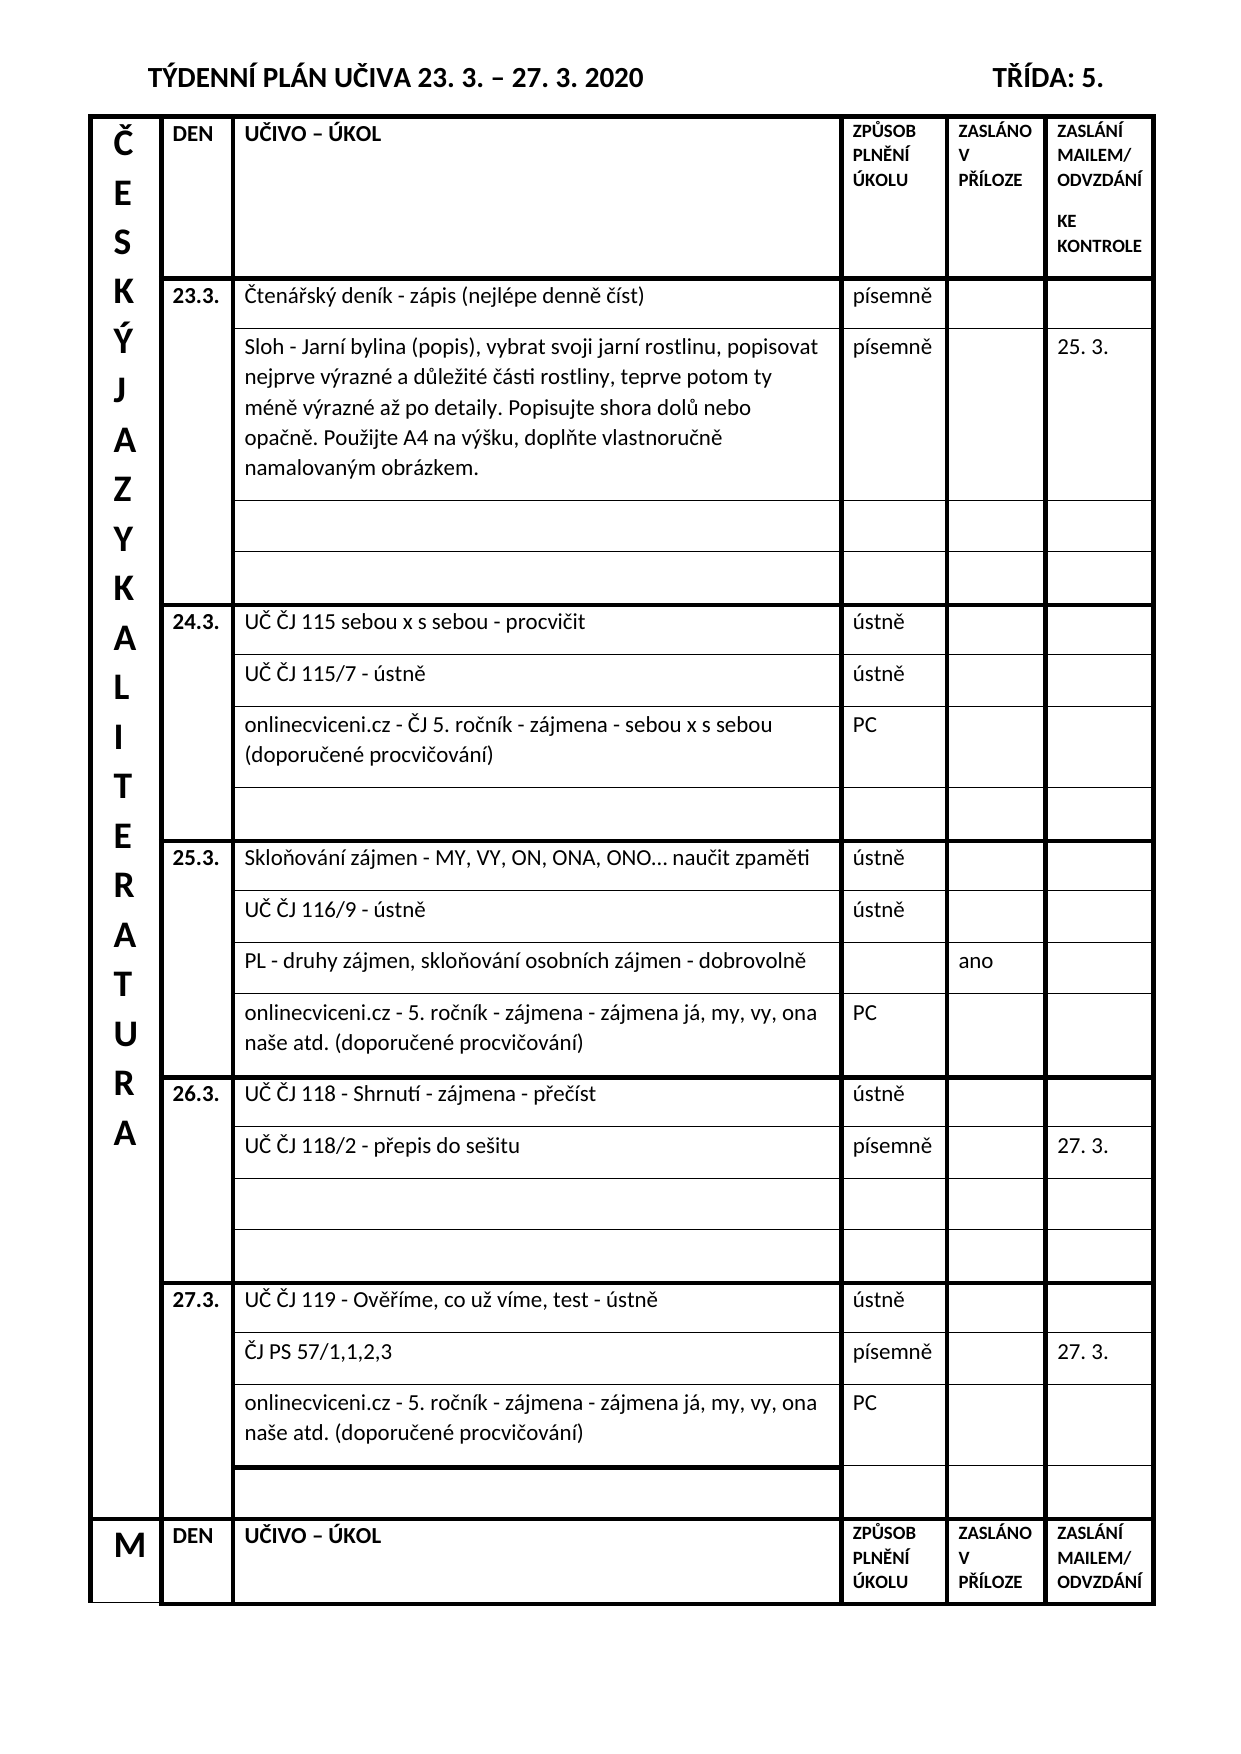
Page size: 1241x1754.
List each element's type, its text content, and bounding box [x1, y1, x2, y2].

table_cell UČ ČJ 115 sebou x s sebou - procvičit [235, 607, 839, 654]
table_cell [235, 1230, 839, 1281]
table_cell ústně [844, 843, 945, 890]
table_cell [235, 501, 839, 551]
table_cell [949, 788, 1043, 839]
table_cell UČ ČJ 119 - Ověříme, co už víme, test - ústně [235, 1285, 839, 1332]
table_cell [949, 552, 1043, 603]
table_cell [1048, 281, 1151, 327]
table_cell 26.3. [164, 1080, 231, 1281]
table_cell [844, 788, 945, 839]
table_cell ústně [844, 655, 945, 706]
text TÝDENNÍ PLÁN UČIVA 23. 3. – 27. 3. 2020 TŘÍDA: 5. [148, 59, 1152, 95]
table_cell Sloh - Jarní bylina (popis), vybrat svoji jarní rostlinu, popisovat nejprve výrazné a důležité části rostliny, teprve potom ty méně výrazné až po detaily. Popisujte shora dolů nebo opačně. Použijte A4 na výšku, doplňte vlastnoručně namalovaným obrázkem. [235, 329, 839, 500]
table_cell [1048, 891, 1151, 942]
table_header ZASLÁNO V PŘÍLOZE [949, 119, 1043, 276]
table_cell ano [949, 943, 1043, 993]
table_cell ústně [844, 1285, 945, 1332]
table_cell UČ ČJ 118/2 - přepis do sešitu [235, 1127, 839, 1178]
table_header ZPŮSOB PLNĚNÍ ÚKOLU [844, 119, 945, 276]
table_cell 25.3. [164, 843, 231, 1075]
table_cell [1048, 843, 1151, 890]
table_cell [949, 329, 1043, 500]
table_cell onlinecviceni.cz - 5. ročník - zájmena - zájmena já, my, vy, ona naše atd. (doporučené procvičování) [235, 994, 839, 1075]
table_cell [949, 994, 1043, 1075]
table_cell [949, 655, 1043, 706]
table_cell ústně [844, 1080, 945, 1126]
table_cell onlinecviceni.cz - ČJ 5. ročník - zájmena - sebou x s sebou (doporučené procvičování) [235, 707, 839, 787]
table_cell MATEMATIKA [93, 1521, 159, 1602]
table_cell 25. 3. [1048, 329, 1151, 500]
table_cell [235, 788, 839, 839]
table_cell [949, 1080, 1043, 1126]
table_cell [1048, 1080, 1151, 1126]
table_cell [1048, 607, 1151, 654]
table_cell [949, 1179, 1043, 1229]
table_cell 27. 3. [1048, 1333, 1151, 1383]
table_cell [949, 1127, 1043, 1178]
table_header ČESKÝ JAZYK A LITERATURA [93, 119, 159, 1517]
table_cell ČJ PS 57/1,1,2,3 [235, 1333, 839, 1383]
table_cell [1048, 1466, 1151, 1517]
table_cell [949, 1230, 1043, 1281]
table_cell písemně [844, 1333, 945, 1383]
table_cell onlinecviceni.cz - 5. ročník - zájmena - zájmena já, my, vy, ona naše atd. (doporučené procvičování) [235, 1385, 839, 1465]
table_cell [949, 281, 1043, 327]
table_cell [844, 1179, 945, 1229]
table_cell [235, 1470, 839, 1517]
table_cell [1048, 1179, 1151, 1229]
table_header ZASLÁNÍ MAILEM/ ODVZDÁNÍ KE KONTROLE [1048, 119, 1151, 276]
table_cell PC [844, 994, 945, 1075]
table_cell [1048, 501, 1151, 551]
table_cell [1048, 1285, 1151, 1332]
table_cell [949, 501, 1043, 551]
table_cell [949, 1466, 1043, 1517]
table_cell [844, 1466, 945, 1517]
table_header UČIVO – ÚKOL [235, 119, 839, 276]
table_cell písemně [844, 329, 945, 500]
table_cell [1048, 707, 1151, 787]
table_cell [949, 607, 1043, 654]
table_cell ústně [844, 891, 945, 942]
table_cell [1048, 788, 1151, 839]
table_cell [235, 1179, 839, 1229]
table_cell 24.3. [164, 607, 231, 839]
table_cell [949, 1333, 1043, 1383]
table_cell DEN [164, 1521, 231, 1602]
table_cell písemně [844, 281, 945, 327]
table_cell [949, 891, 1043, 942]
table_cell [949, 843, 1043, 890]
table_cell [844, 501, 945, 551]
table_cell [949, 1285, 1043, 1332]
table_header DEN [164, 119, 231, 276]
table_cell [949, 707, 1043, 787]
table_cell UČIVO – ÚKOL [235, 1521, 839, 1602]
table_cell 23.3. [164, 281, 231, 603]
table_cell [1048, 1385, 1151, 1465]
table_cell [235, 552, 839, 603]
table_cell PC [844, 707, 945, 787]
table_cell [1048, 994, 1151, 1075]
table_cell [844, 552, 945, 603]
table_cell 27.3. [164, 1285, 231, 1517]
table_cell Čtenářský deník - zápis (nejlépe denně číst) [235, 281, 839, 327]
table_cell UČ ČJ 115/7 - ústně [235, 655, 839, 706]
table_cell [1048, 655, 1151, 706]
table_cell [1048, 552, 1151, 603]
table_cell ZPŮSOB PLNĚNÍ ÚKOLU [844, 1521, 945, 1602]
table_cell [949, 1385, 1043, 1465]
table_cell [1048, 943, 1151, 993]
table_cell písemně [844, 1127, 945, 1178]
table_cell UČ ČJ 118 - Shrnutí - zájmena - přečíst [235, 1080, 839, 1126]
table_cell [1048, 1230, 1151, 1281]
table_cell [844, 943, 945, 993]
table_cell UČ ČJ 116/9 - ústně [235, 891, 839, 942]
table_cell [844, 1230, 945, 1281]
table_cell 27. 3. [1048, 1127, 1151, 1178]
table_cell ZASLÁNO V PŘÍLOZE [949, 1521, 1043, 1602]
table_cell Skloňování zájmen - MY, VY, ON, ONA, ONO… naučit zpaměti [235, 843, 839, 890]
table_cell ústně [844, 607, 945, 654]
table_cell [1048, 1521, 1151, 1602]
table_cell PL - druhy zájmen, skloňování osobních zájmen - dobrovolně [235, 943, 839, 993]
table_cell PC [844, 1385, 945, 1465]
